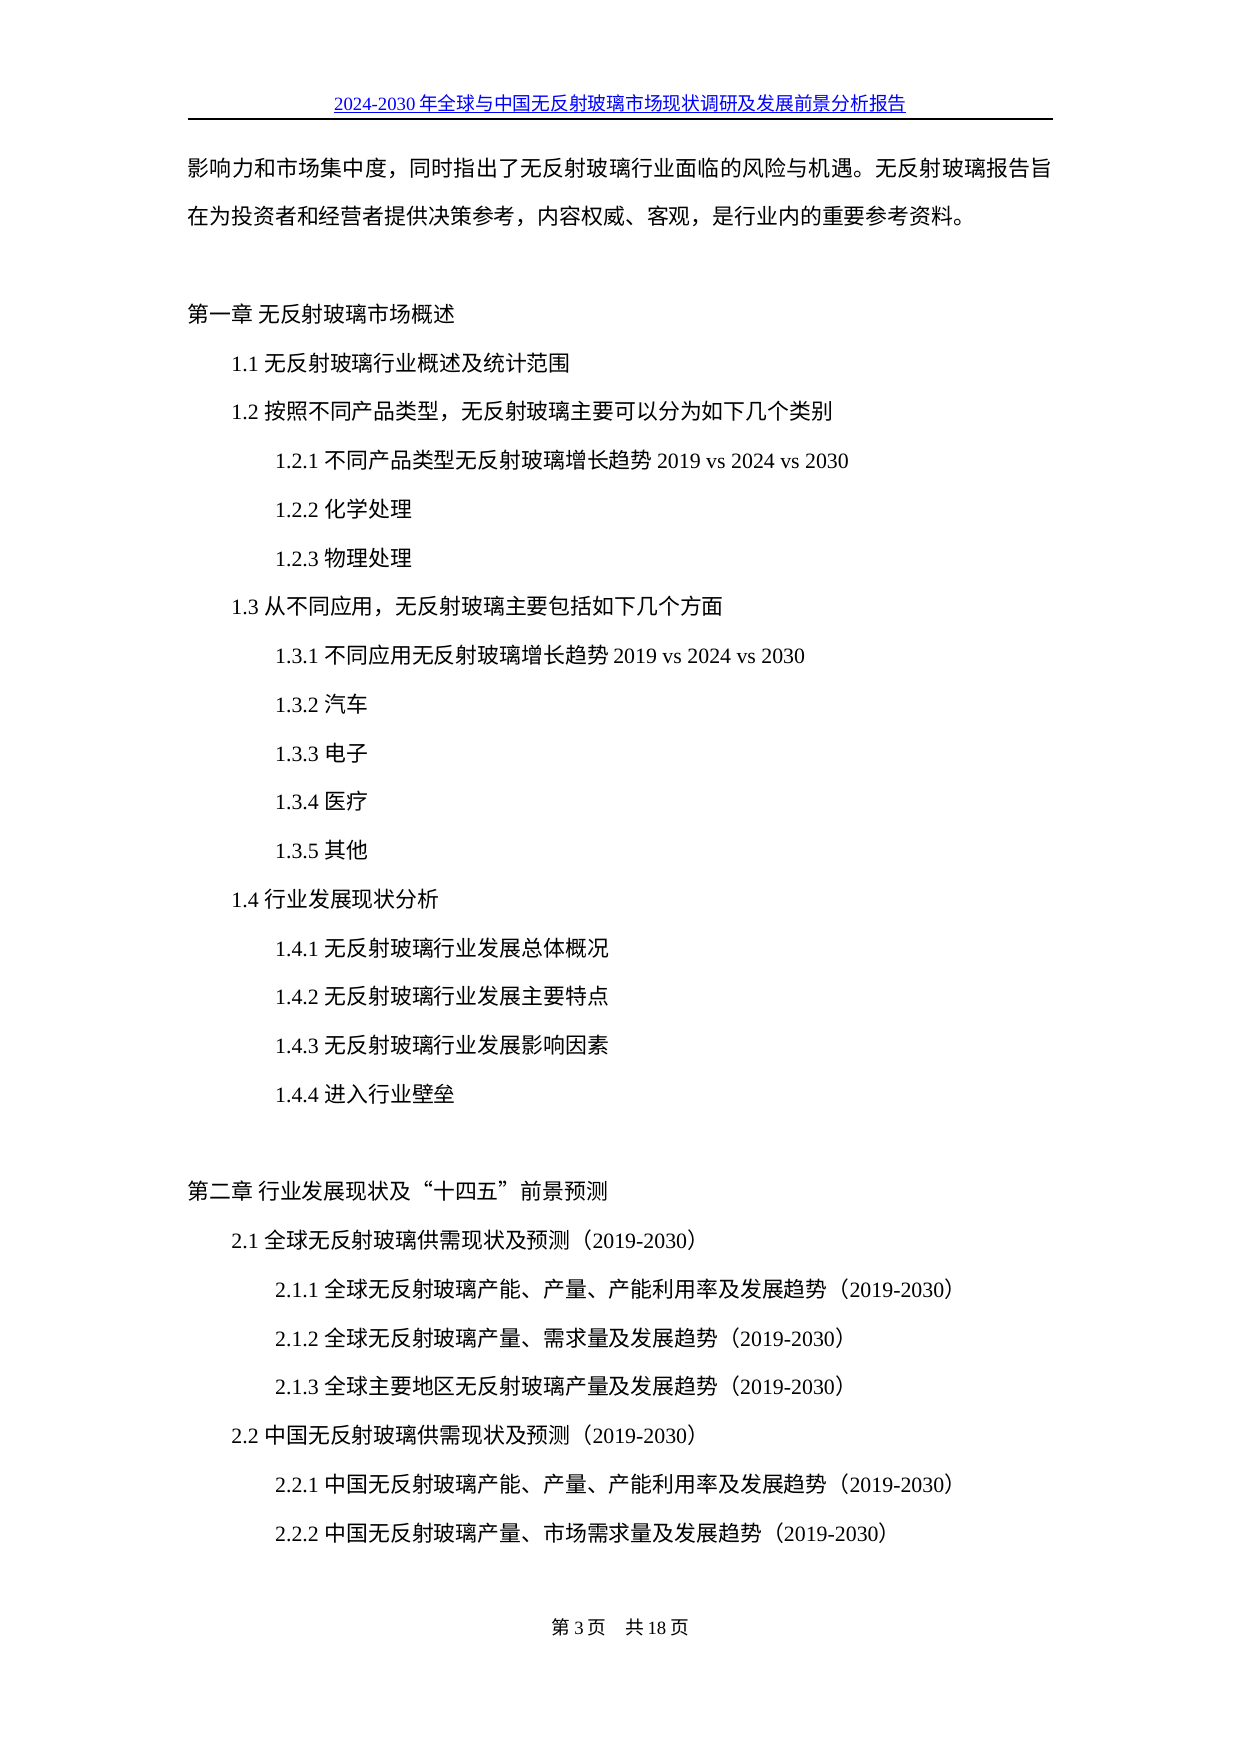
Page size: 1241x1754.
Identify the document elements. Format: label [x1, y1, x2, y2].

text [187, 150, 1053, 1548]
